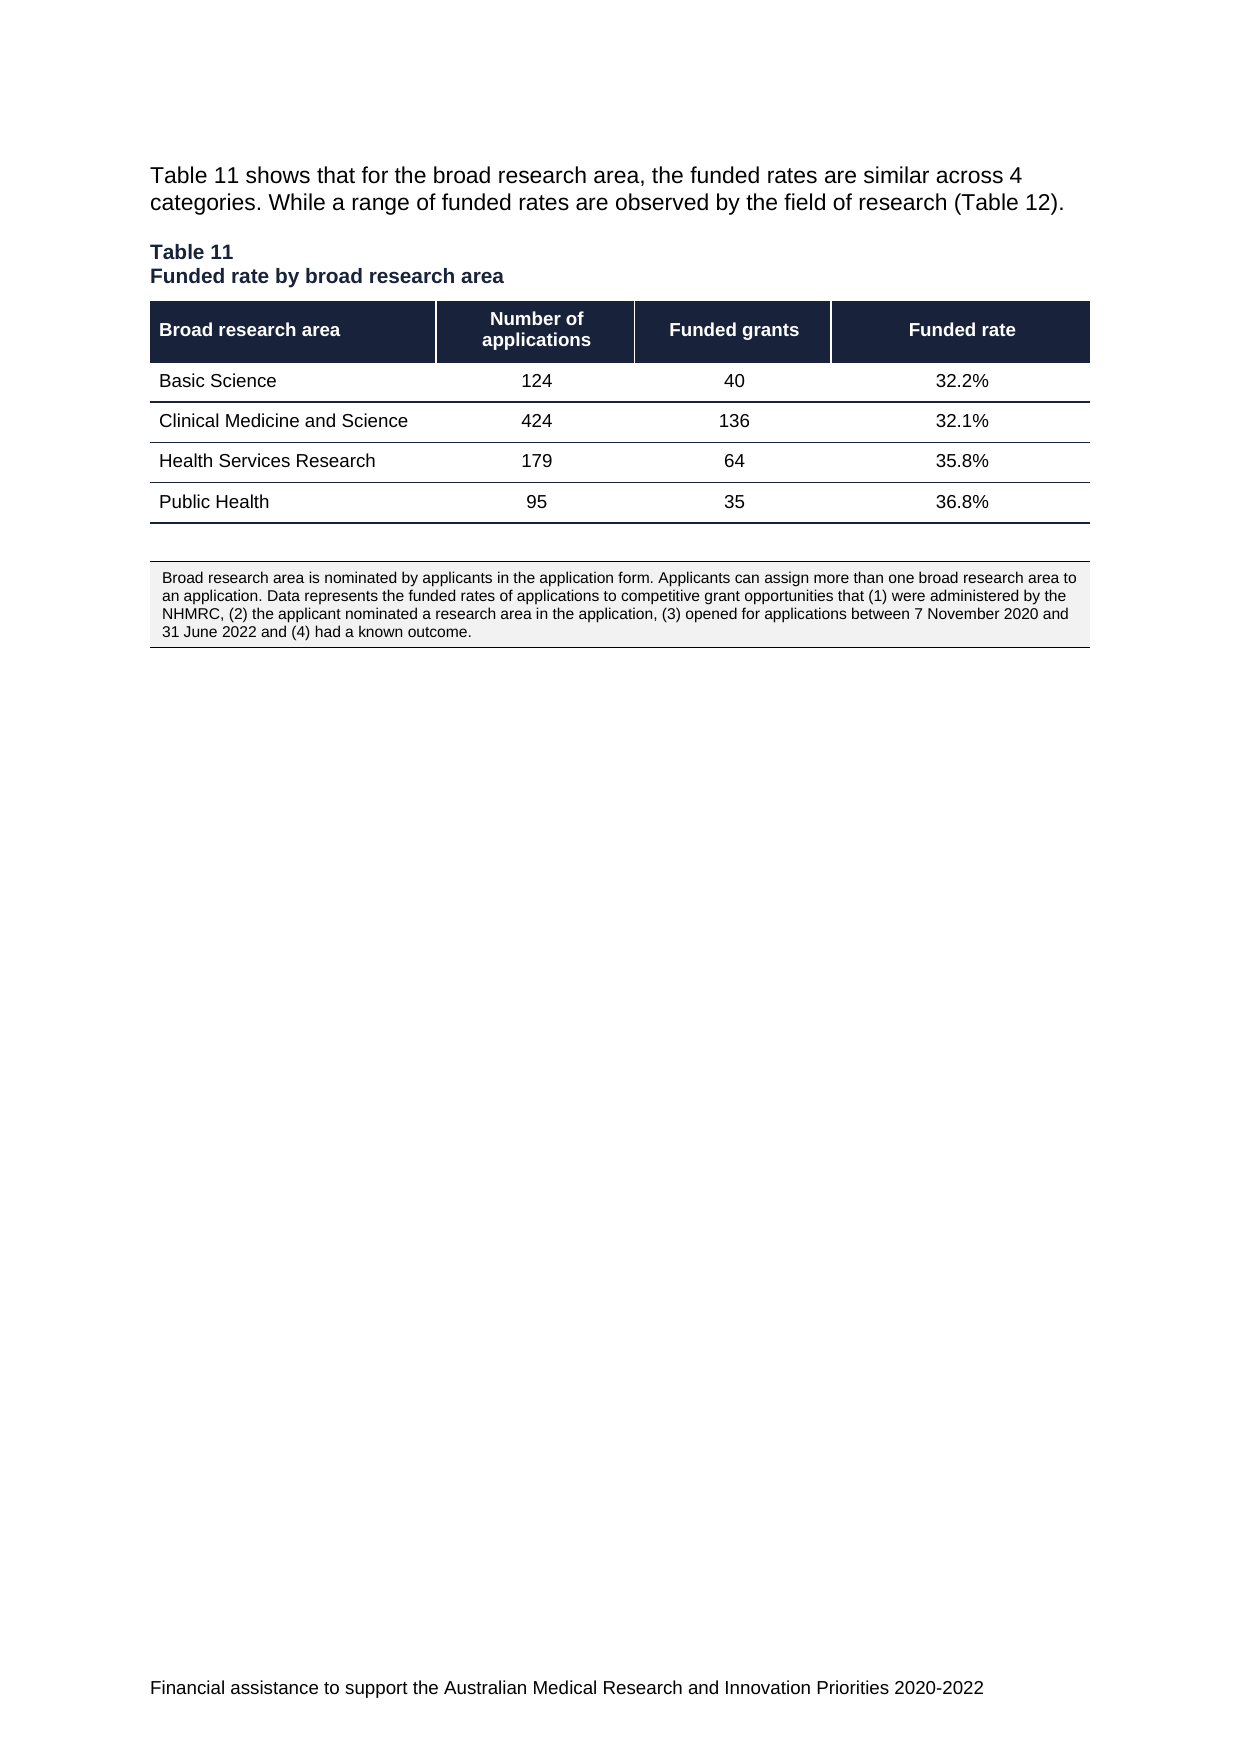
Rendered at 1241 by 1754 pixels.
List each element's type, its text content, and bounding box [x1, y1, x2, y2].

table_cell 424 [436, 403, 634, 442]
table_cell 35 [634, 483, 831, 522]
table_cell Basic Science [150, 363, 436, 401]
text Broad research area is nominated by applicants in the application form. Applicants can assign more than one broad research area to an application. Data represents the funded rates of applications to competitive grant opportunities that (1) were administered by the NHMRC, (2) the applicant nominated a research area in the application, (3) opened for applications between 7 November 2020 and 31 June 2022 and (4) had a known outcome. [150, 562, 1090, 647]
table_cell 40 [634, 363, 831, 401]
table_cell 64 [634, 443, 831, 482]
table_header Number of applications [437, 301, 634, 361]
table_cell 124 [436, 363, 634, 401]
table_cell 36.8% [831, 483, 1090, 522]
table_cell 32.2% [831, 363, 1090, 401]
table_header Funded grants [635, 301, 830, 361]
table_cell Health Services Research [150, 443, 436, 482]
table_header Broad research area [150, 301, 435, 361]
table_cell 136 [634, 403, 831, 442]
table_cell 179 [436, 443, 634, 482]
table_cell 35.8% [831, 443, 1090, 482]
table_cell Public Health [150, 483, 436, 522]
table_cell Clinical Medicine and Science [150, 403, 436, 442]
table_header Funded rate [832, 301, 1090, 361]
table_cell 95 [436, 483, 634, 522]
text Table 11 shows that for the broad research area, the funded rates are similar across 4 categories. While a range of funded rates are observed by the field of research (Table 12). [150, 162, 1090, 215]
table_cell 32.1% [831, 403, 1090, 442]
